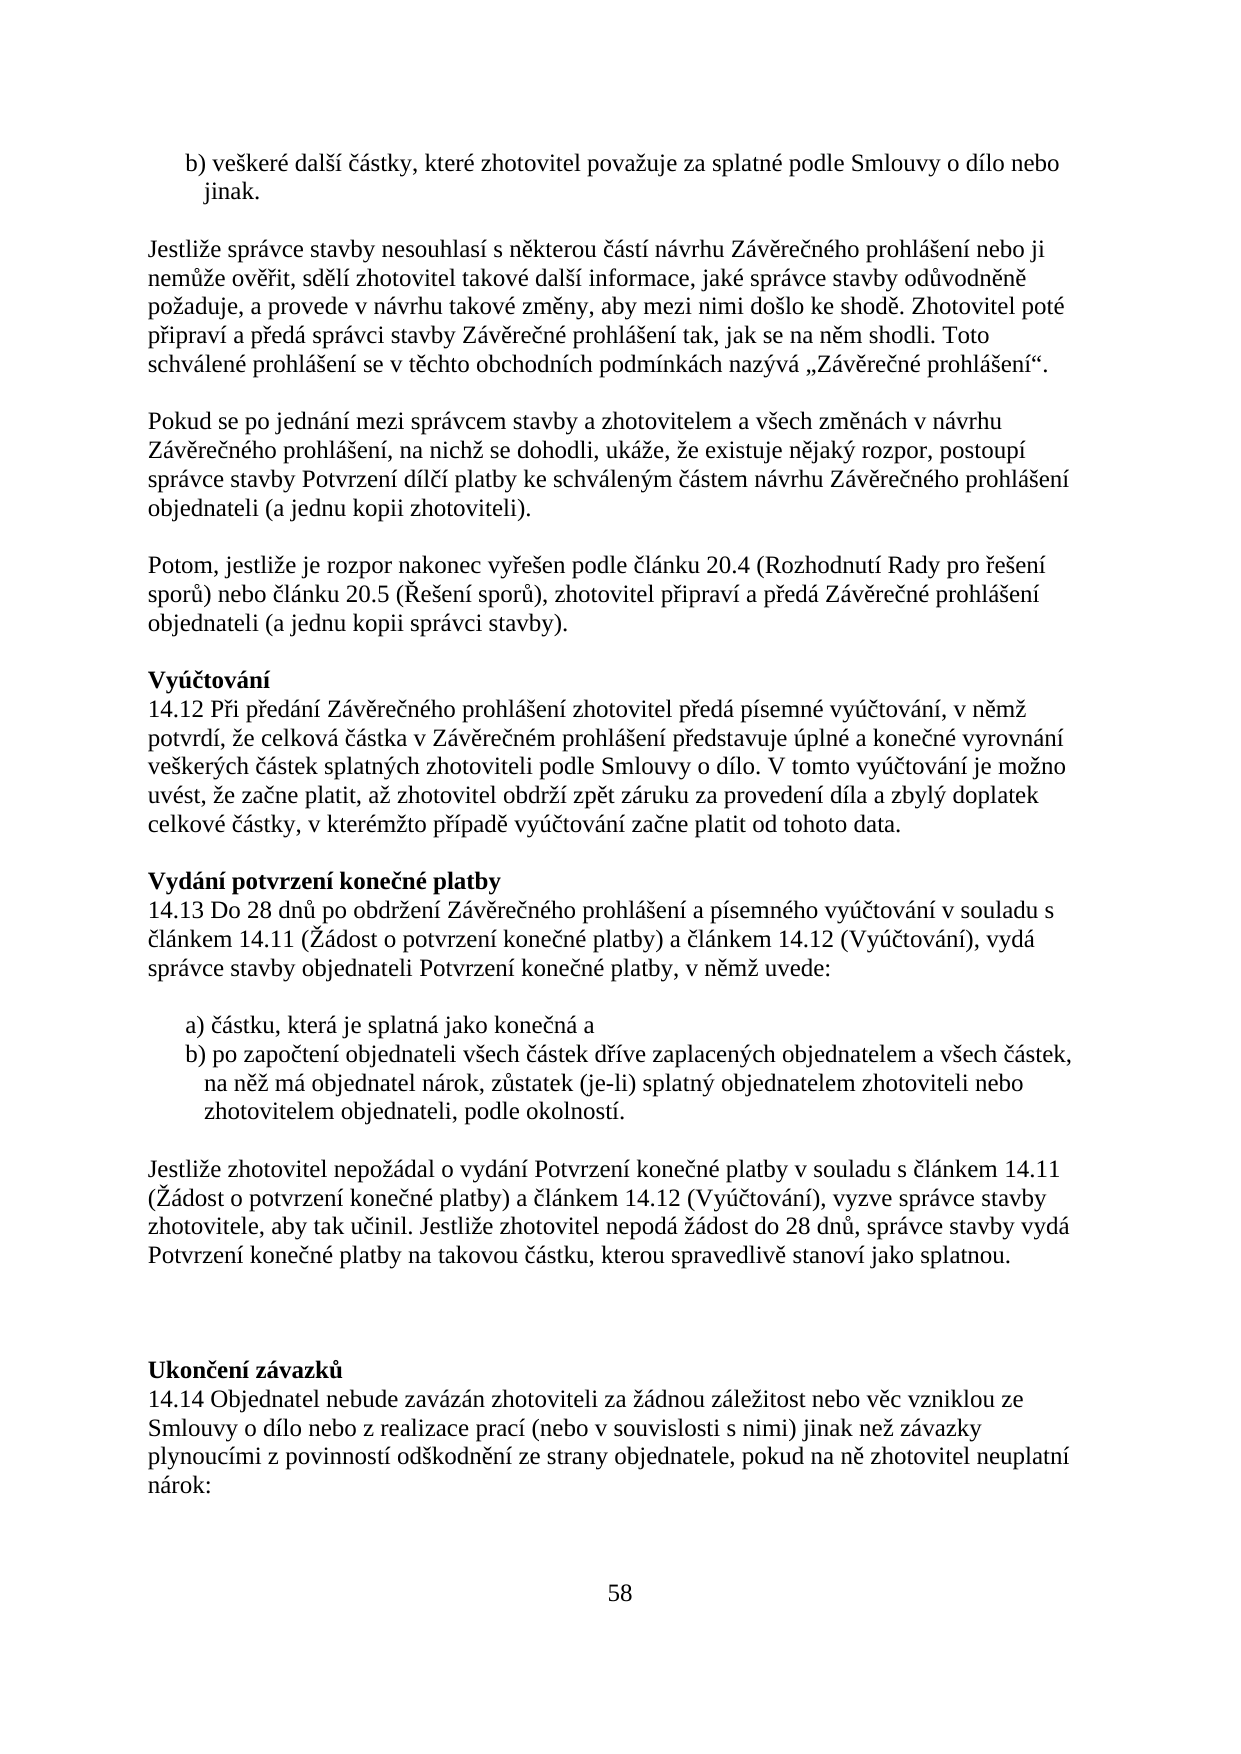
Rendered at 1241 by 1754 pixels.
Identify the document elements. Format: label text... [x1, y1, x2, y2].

text Jestliže zhotovitel nepožádal o vydání Potvrzení konečné platby v souladu s článkem 14.11 (Žádost o potvrzení konečné platby) a článkem 14.12 (Vyúčtování), vyzve správce stavby zhotovitele, aby tak učinil. Jestliže zhotovitel nepodá žádost do 28 dnů, správce stavby vydá Potvrzení konečné platby na takovou částku, kterou spravedlivě stanoví jako splatnou. [148, 1154, 1093, 1269]
subtitle Ukončení závazků [148, 1355, 1093, 1384]
text b) po započtení objednateli všech částek dříve zaplacených objednatelem a všech částek, na něž má objednatel nárok, zůstatek (je-li) splatný objednatelem zhotoviteli nebo zhotovitelem objednateli, podle okolností. [185, 1039, 1093, 1125]
subtitle Vyúčtování [148, 665, 1093, 694]
text 14.14 Objednatel nebude zavázán zhotoviteli za žádnou záležitost nebo věc vzniklou ze Smlouvy o dílo nebo z realizace prací (nebo v souvislosti s nimi) jinak než závazky plynoucími z povinností odškodnění ze strany objednatele, pokud na ně zhotovitel neuplatní nárok: [148, 1384, 1093, 1499]
text Potom, jestliže je rozpor nakonec vyřešen podle článku 20.4 (Rozhodnutí Rady pro řešení sporů) nebo článku 20.5 (Řešení sporů), zhotovitel připraví a předá Závěrečné prohlášení objednateli (a jednu kopii správci stavby). [148, 550, 1093, 636]
text Pokud se po jednání mezi správcem stavby a zhotovitelem a všech změnách v návrhu Závěrečného prohlášení, na nichž se dohodli, ukáže, že existuje nějaký rozpor, postoupí správce stavby Potvrzení dílčí platby ke schváleným částem návrhu Závěrečného prohlášení objednateli (a jednu kopii zhotoviteli). [148, 406, 1093, 521]
text b) veškeré další částky, které zhotovitel považuje za splatné podle Smlouvy o dílo nebo jinak. [185, 148, 1093, 205]
text 14.13 Do 28 dnů po obdržení Závěrečného prohlášení a písemného vyúčtování v souladu s článkem 14.11 (Žádost o potvrzení konečné platby) a článkem 14.12 (Vyúčtování), vydá správce stavby objednateli Potvrzení konečné platby, v němž uvede: [148, 895, 1093, 981]
text Jestliže správce stavby nesouhlasí s některou částí návrhu Závěrečného prohlášení nebo ji nemůže ověřit, sdělí zhotovitel takové další informace, jaké správce stavby odůvodněně požaduje, a provede v návrhu takové změny, aby mezi nimi došlo ke shodě. Zhotovitel poté připraví a předá správci stavby Závěrečné prohlášení tak, jak se na něm shodli. Toto schválené prohlášení se v těchto obchodních podmínkách nazývá „Závěrečné prohlášení“. [148, 234, 1093, 378]
subtitle Vydání potvrzení konečné platby [148, 866, 1093, 895]
text a) částku, která je splatná jako konečná a [185, 1010, 1093, 1039]
text 14.12 Při předání Závěrečného prohlášení zhotovitel předá písemné vyúčtování, v němž potvrdí, že celková částka v Závěrečném prohlášení představuje úplné a konečné vyrovnání veškerých částek splatných zhotoviteli podle Smlouvy o dílo. V tomto vyúčtování je možno uvést, že začne platit, až zhotovitel obdrží zpět záruku za provedení díla a zbylý doplatek celkové částky, v kterémžto případě vyúčtování začne platit od tohoto data. [148, 694, 1093, 838]
